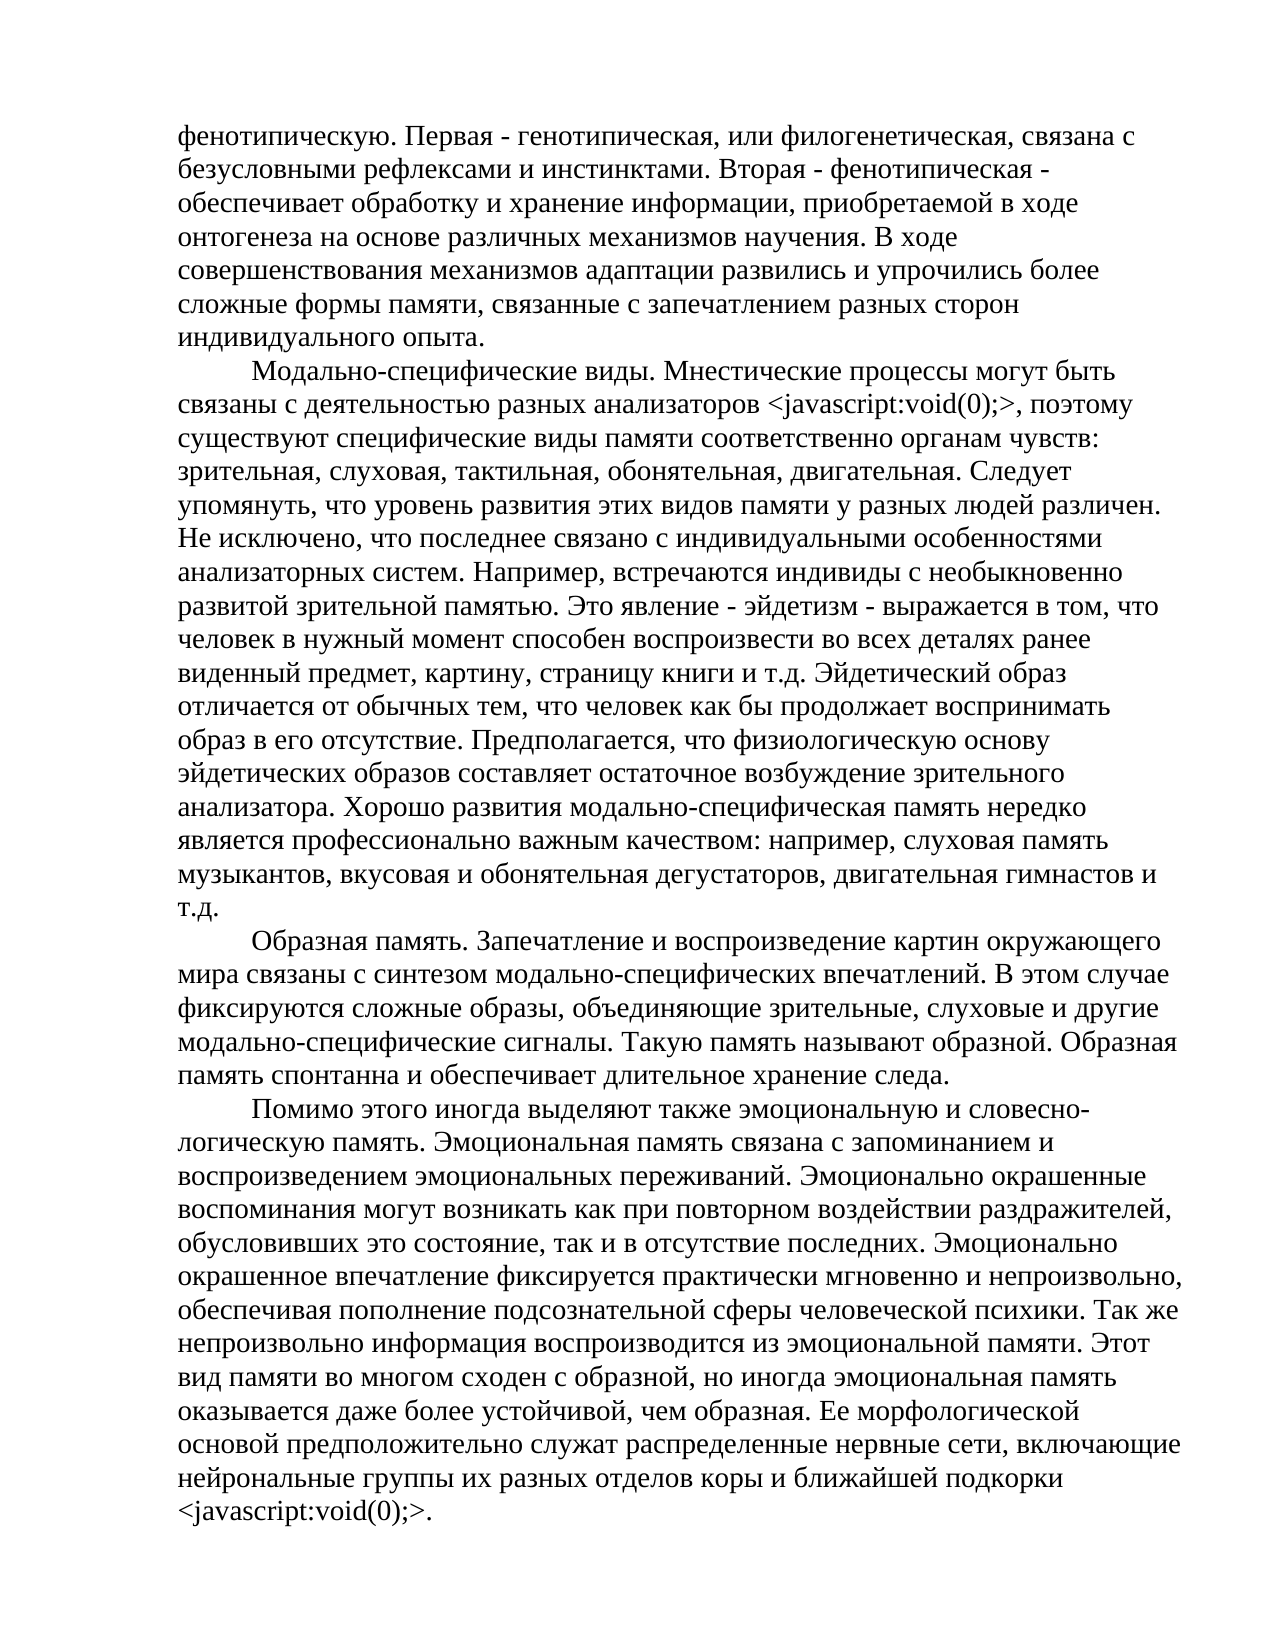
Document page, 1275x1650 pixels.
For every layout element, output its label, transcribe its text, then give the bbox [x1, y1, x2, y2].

text Помимо этого иногда выделяют также эмоциональную и словесно-логическую память. Эмоциональная память связана с запоминанием и воспроизведением эмоциональных переживаний. Эмоционально окрашенные воспоминания могут возникать как при повторном воздействии раздражителей, обусловивших это состояние, так и в отсутствие последних. Эмоционально окрашенное впечатление фиксируется практически мгновенно и непроизвольно, обеспечивая пополнение подсознательной сферы человеческой психики. Так же непроизвольно информация воспроизводится из эмоциональной памяти. Этот вид памяти во многом сходен с образной, но иногда эмоциональная память оказывается даже более устойчивой, чем образная. Ее морфологической основой предположительно служат распределенные нервные сети, включающие нейрональные группы их разных отделов коры и ближайшей подкорки <javascript:void(0);>. [177, 1091, 1186, 1527]
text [177, 118, 1186, 353]
text Модально-специфические виды. Мнестические процессы могут быть связаны с деятельностью разных анализаторов <javascript:void(0);>, поэтому существуют специфические виды памяти соответственно органам чувств: зрительная, слуховая, тактильная, обонятельная, двигательная. Следует упомянуть, что уровень развития этих видов памяти у разных людей различен. Не исключено, что последнее связано с индивидуальными особенностями анализаторных систем. Например, встречаются индивиды с необыкновенно развитой зрительной памятью. Это явление - эйдетизм - выражается в том, что человек в нужный момент способен воспроизвести во всех деталях ранее виденный предмет, картину, страницу книги и т.д. Эйдетический образ отличается от обычных тем, что человек как бы продолжает воспринимать образ в его отсутствие. Предполагается, что физиологическую основу эйдетических образов составляет остаточное возбуждение зрительного анализатора. Хорошо развития модально-специфическая память нередко является профессионально важным качеством: например, слуховая память музыкантов, вкусовая и обонятельная дегустаторов, двигательная гимнастов и т.д. [177, 353, 1186, 923]
text Образная память. Запечатление и воспроизведение картин окружающего мира связаны с синтезом модально-специфических впечатлений. В этом случае фиксируются сложные образы, объединяющие зрительные, слуховые и другие модально-специфические сигналы. Такую память называют образной. Образная память спонтанна и обеспечивает длительное хранение следа. [177, 923, 1186, 1091]
